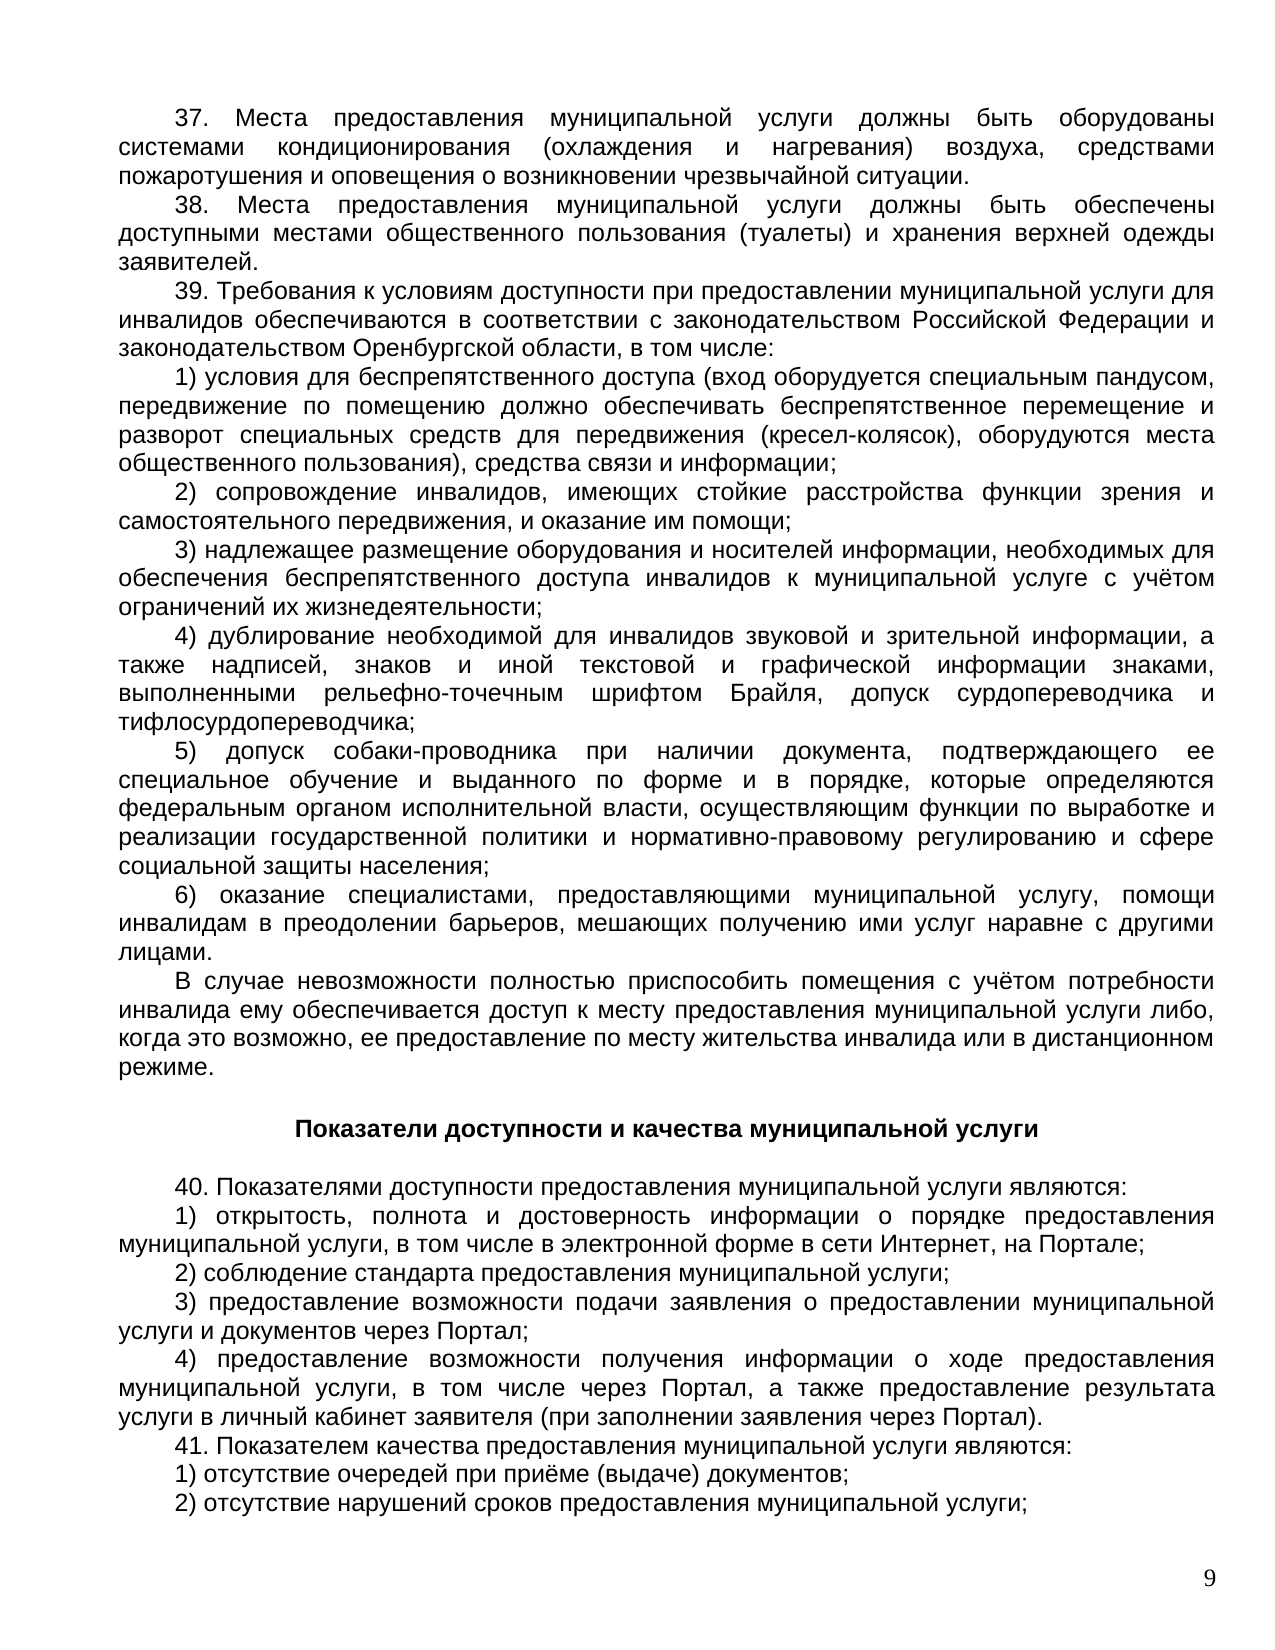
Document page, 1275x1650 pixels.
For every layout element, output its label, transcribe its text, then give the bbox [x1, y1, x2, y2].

text Показатели доступности и качества муниципальной услуги [118, 1114, 1216, 1143]
text 1) условия для беспрепятственного доступа (вход оборудуется специальным пандусом, передвижение по помещению должно обеспечивать беспрепятственное перемещение и разворот специальных средств для передвижения (кресел-колясок), оборудуются места общественного пользования), средства связи и информации; [118, 362, 1216, 477]
text 2) сопровождение инвалидов, имеющих стойкие расстройства функции зрения и самостоятельного передвижения, и оказание им помощи; [118, 477, 1216, 535]
text 3) надлежащее размещение оборудования и носителей информации, необходимых для обеспечения беспрепятственного доступа инвалидов к муниципальной услуге с учётом ограничений их жизнедеятельности; [118, 535, 1216, 621]
text 37. Места предоставления муниципальной услуги должны быть оборудованы системами кондиционирования (охлаждения и нагревания) воздуха, средствами пожаротушения и оповещения о возникновении чрезвычайной ситуации. [118, 103, 1216, 190]
text 2) отсутствие нарушений сроков предоставления муниципальной услуги; [118, 1488, 1216, 1517]
text 4) предоставление возможности получения информации о ходе предоставления муниципальной услуги, в том числе через Портал, а также предоставление результата услуги в личный кабинет заявителя (при заполнении заявления через Портал). [118, 1344, 1216, 1431]
text 3) предоставление возможности подачи заявления о предоставлении муниципальной услуги и документов через Портал; [118, 1287, 1216, 1344]
text В случае невозможности полностью приспособить помещения с учётом потребности инвалида ему обеспечивается доступ к месту предоставления муниципальной услуги либо, когда это возможно, ее предоставление по месту жительства инвалида или в дистанционном режиме. [118, 966, 1216, 1081]
text 39. Требования к условиям доступности при предоставлении муниципальной услуги для инвалидов обеспечиваются в соответствии с законодательством Российской Федерации и законодательством Оренбургской области, в том числе: [118, 276, 1216, 362]
text 1) отсутствие очередей при приёме (выдаче) документов; [118, 1459, 1216, 1488]
text 4) дублирование необходимой для инвалидов звуковой и зрительной информации, а также надписей, знаков и иной текстовой и графической информации знаками, выполненными рельефно-точечным шрифтом Брайля, допуск сурдопереводчика и тифлосурдопереводчика; [118, 621, 1216, 736]
text 2) соблюдение стандарта предоставления муниципальной услуги; [118, 1258, 1216, 1287]
text 41. Показателем качества предоставления муниципальной услуги являются: [118, 1431, 1216, 1459]
text 5) допуск собаки-проводника при наличии документа, подтверждающего ее специальное обучение и выданного по форме и в порядке, которые определяются федеральным органом исполнительной власти, осуществляющим функции по выработке и реализации государственной политики и нормативно-правовому регулированию и сфере социальной защиты населения; [118, 736, 1216, 880]
text 38. Места предоставления муниципальной услуги должны быть обеспечены доступными местами общественного пользования (туалеты) и хранения верхней одежды заявителей. [118, 190, 1216, 276]
text 40. Показателями доступности предоставления муниципальной услуги являются: [118, 1172, 1216, 1201]
text 1) открытость, полнота и достоверность информации о порядке предоставления муниципальной услуги, в том числе в электронной форме в сети Интернет, на Портале; [118, 1201, 1216, 1258]
text 6) оказание специалистами, предоставляющими муниципальной услугу, помощи инвалидам в преодолении барьеров, мешающих получению ими услуг наравне с другими лицами. [118, 880, 1216, 966]
